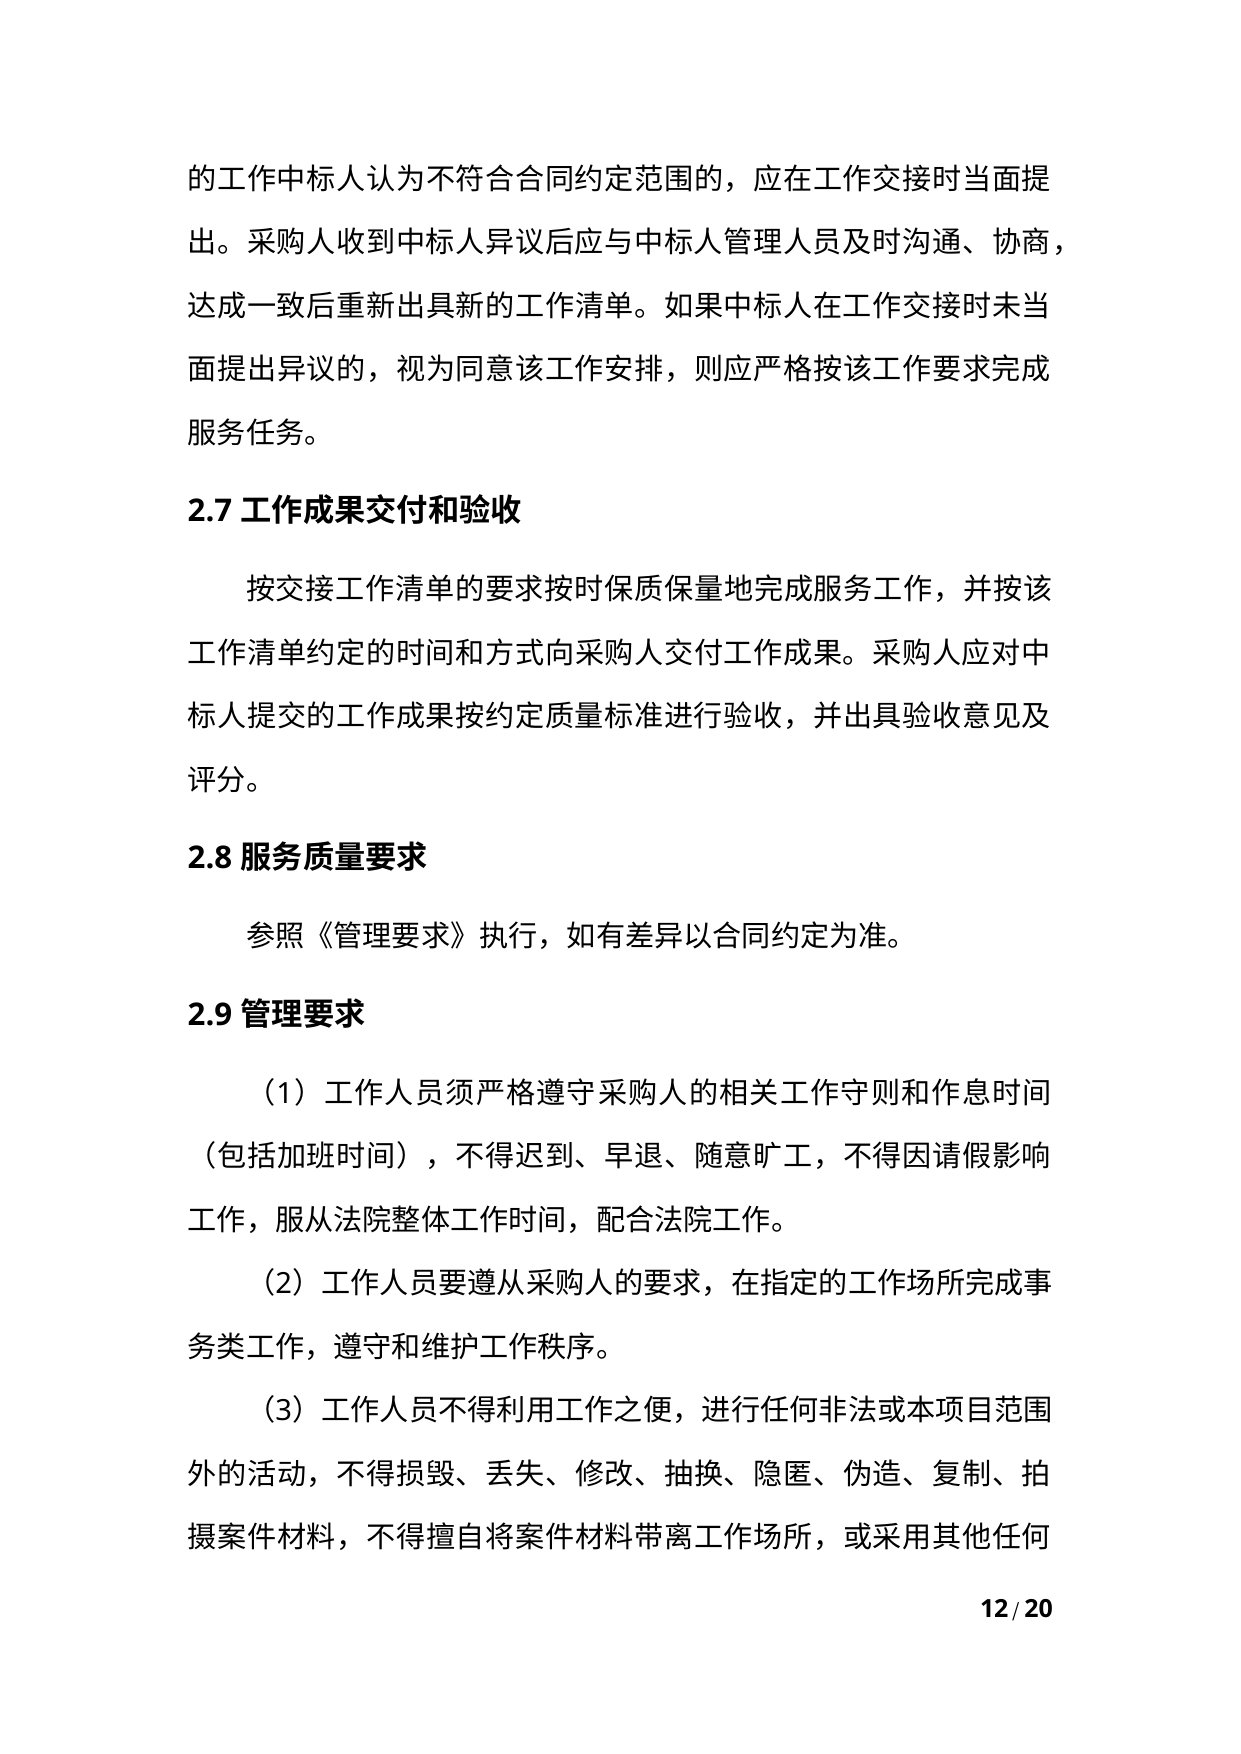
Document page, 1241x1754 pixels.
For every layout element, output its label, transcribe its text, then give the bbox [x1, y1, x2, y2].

text （1）工作人员须严格遵守采购人的相关工作守则和作息时间（包括加班时间），不得迟到、早退、随意旷工，不得因请假影响工作，服从法院整体工作时间，配合法院工作。 [187, 1069, 1053, 1238]
text （2）工作人员要遵从采购人的要求，在指定的工作场所完成事务类工作，遵守和维护工作秩序。 [187, 1260, 1053, 1366]
subtitle 工作成果交付和验收 [187, 485, 1053, 531]
text 按交接工作清单的要求按时保质保量地完成服务工作，并按该工作清单约定的时间和方式向采购人交付工作成果。采购人应对中标人提交的工作成果按约定质量标准进行验收，并出具验收意见及评分。 [187, 566, 1053, 798]
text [187, 156, 1053, 452]
subtitle 管理要求 [187, 989, 1053, 1034]
subtitle 服务质量要求 [187, 832, 1053, 877]
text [187, 1387, 1053, 1556]
text 参照《管理要求》执行，如有差异以合同约定为准。 [187, 913, 1053, 955]
